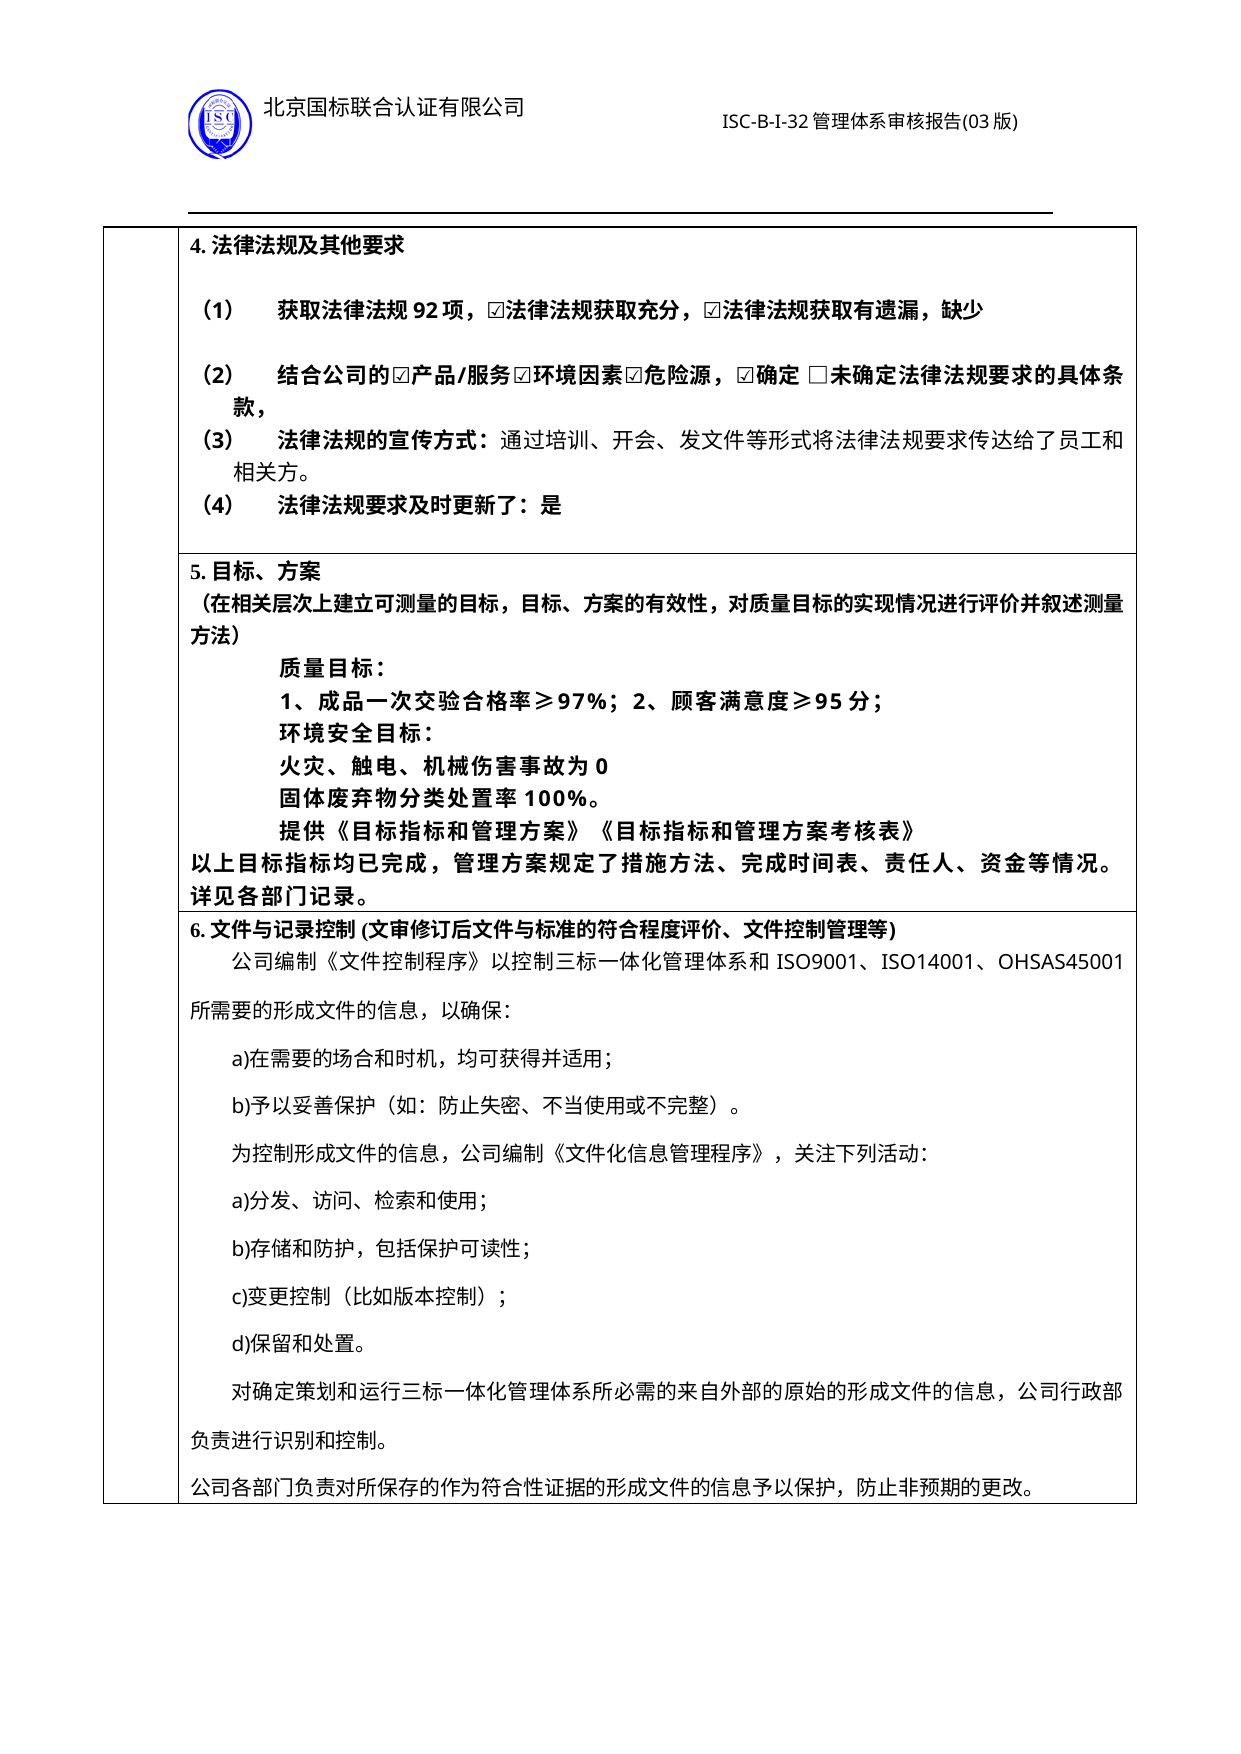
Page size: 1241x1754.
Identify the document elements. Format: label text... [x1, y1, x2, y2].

table_cell 6. 文件与记录控制 (文审修订后文件与标准的符合程度评价、文件控制管理等) 公司编制《文件控制程序》以控制三标一体化管理体系和ISO9001、ISO14001、OHSAS45001所需要的形成文件的信息，以确保： a)在需要的场合和时机，均可获得并适用； b)予以妥善保护（如：防止失密、不当使用或不完整）。 为控制形成文件的信息，公司编制《文件化信息管理程序》，关注下列活动： a)分发、访问、检索和使用； b)存储和防护，包括保护可读性； c)变更控制（比如版本控制）； d)保留和处置。 对确定策划和运行三标一体化管理体系所必需的来自外部的原始的形成文件的信息，公司行政部负责进行识别和控制。 公司各部门负责对所保存的作为符合性证据的形成文件的信息予以保护，防止非预期的更改。 [179, 912, 1136, 1503]
table_cell 4. 法律法规及其他要求 获取法律法规92项，☑法律法规获取充分，☑法律法规获取有遗漏，缺少 结合公司的☑产品/服务☑环境因素☑危险源，☑确定 □未确定法律法规要求的具体条款， 法律法规的宣传方式：通过培训、开会、发文件等形式将法律法规要求传达给了员工和相关方。 法律法规要求及时更新了：是 [179, 228, 1136, 552]
picture [187, 89, 253, 158]
table_cell 5. 目标、方案 （在相关层次上建立可测量的目标，目标、方案的有效性，对质量目标的实现情况进行评价并叙述测量方法） 质量目标： 1、成品一次交验合格率≥97%；2、顾客满意度≥95分； 环境安全目标： 火灾、触电、机械伤害事故为0 固体废弃物分类处置率100%。 提供《目标指标和管理方案》《目标指标和管理方案考核表》 以上目标指标均已完成，管理方案规定了措施方法、完成时间表、责任人、资金等情况。详见各部门记录。 [179, 554, 1136, 911]
